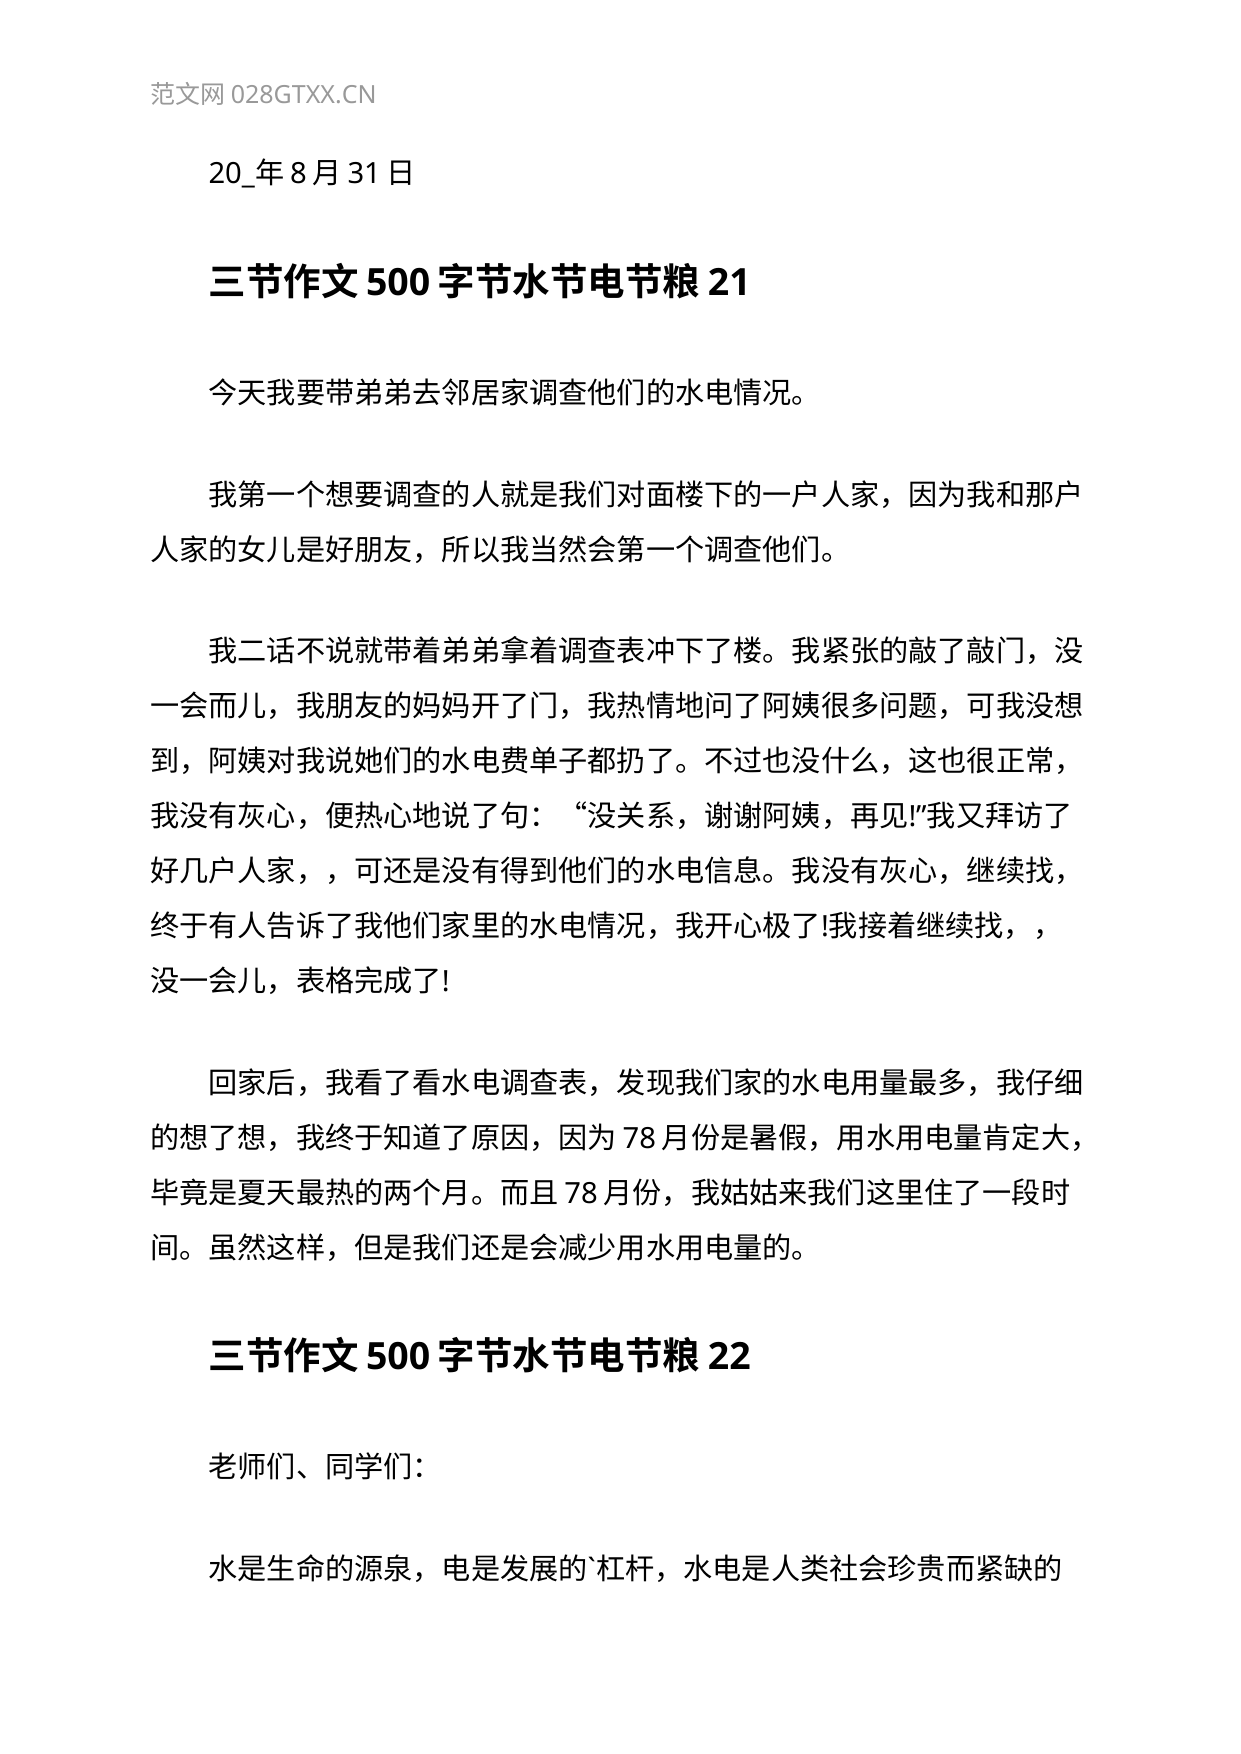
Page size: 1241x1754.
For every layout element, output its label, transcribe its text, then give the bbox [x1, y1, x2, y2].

text 20_年8月31日 [150, 150, 1090, 192]
text 老师们、同学们： [150, 1444, 1090, 1486]
text 回家后，我看了看水电调查表，发现我们家的水电用量最多，我仔细的想了想，我终于知道了原因，因为78月份是暑假，用水用电量肯定大，毕竟是夏天最热的两个月。而且78月份，我姑姑来我们这里住了一段时间。虽然这样，但是我们还是会减少用水用电量的。 [150, 1059, 1090, 1267]
text 今天我要带弟弟去邻居家调查他们的水电情况。 [150, 369, 1090, 412]
text 我第一个想要调查的人就是我们对面楼下的一户人家，因为我和那户人家的女儿是好朋友，所以我当然会第一个调查他们。 [150, 471, 1090, 568]
text 三节作文500字节水节电节粮21 [150, 252, 1090, 306]
text 三节作文500字节水节电节粮22 [150, 1326, 1090, 1381]
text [150, 1546, 1090, 1588]
text 我二话不说就带着弟弟拿着调查表冲下了楼。我紧张的敲了敲门，没一会而儿，我朋友的妈妈开了门，我热情地问了阿姨很多问题，可我没想到，阿姨对我说她们的水电费单子都扔了。不过也没什么，这也很正常，我没有灰心，便热心地说了句：“没关系，谢谢阿姨，再见!”我又拜访了好几户人家，，可还是没有得到他们的水电信息。我没有灰心，继续找，终于有人告诉了我他们家里的水电情况，我开心极了!我接着继续找，，没一会儿，表格完成了! [150, 628, 1090, 1000]
